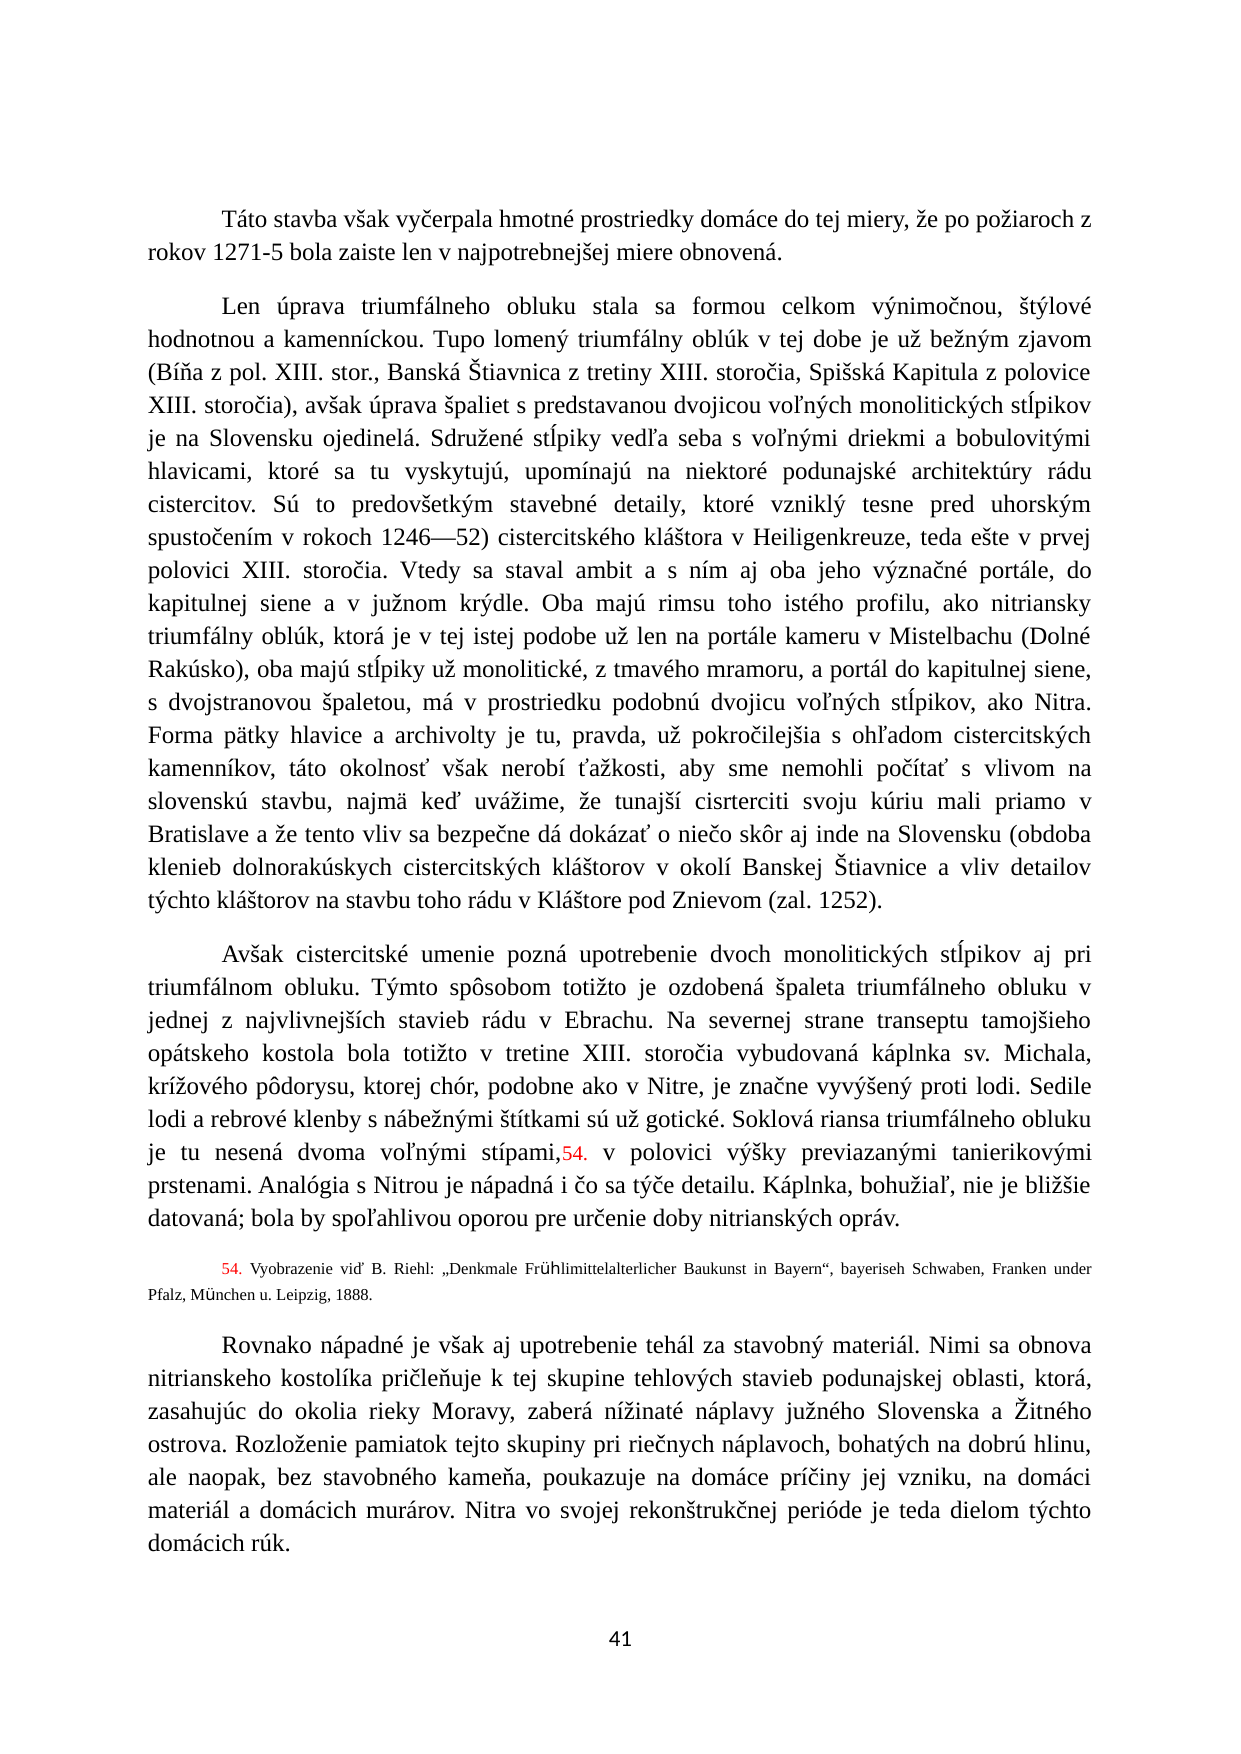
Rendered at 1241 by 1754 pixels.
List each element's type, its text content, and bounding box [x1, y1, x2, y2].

text Táto stavba však vyčerpala hmotné prostriedky domáce do tej miery, že po požiaroch z rokov 1271-5 bola zaiste len v najpotrebnejšej miere obnovená. [148, 204, 1092, 266]
text Avšak cistercitské umenie pozná upotrebenie dvoch monolitických stĺpikov aj pri triumfálnom obluku. Týmto spôsobom totižto je ozdobená špaleta triumfálneho obluku v jednej z najvlivnejších stavieb rádu v Ebrachu. Na severnej strane transeptu tamojšieho opátskeho kostola bola totižto v tretine XIII. storočia vybudovaná káplnka sv. Michala, krížového pôdorysu, ktorej chór, podobne ako v Nitre, je značne vyvýšený proti lodi. Sedile lodi a rebrové klenby s nábežnými štítkami sú už gotické. Soklová riansa triumfálneho obluku je tu nesená dvoma voľnými stípami,54. v polovici výšky previazanými tanierikovými prstenami. Analógia s Nitrou je nápadná i čo sa týče detailu. Káplnka, bohužiaľ, nie je bližšie datovaná; bola by spoľahlivou oporou pre určenie doby nitrianských opráv. [148, 939, 1092, 1232]
text Rovnako nápadné je však aj upotrebenie tehál za stavobný materiál. Nimi sa obnova nitrianskeho kostolíka pričleňuje k tej skupine tehlových stavieb podunajskej oblasti, ktorá, zasahujúc do okolia rieky Moravy, zaberá nížinaté náplavy južného Slovenska a Žitného ostrova. Rozloženie pamiatok tejto skupiny pri riečnych náplavoch, bohatých na dobrú hlinu, ale naopak, bez stavobného kameňa, poukazuje na domáce príčiny jej vzniku, na domáci materiál a domácich murárov. Nitra vo svojej rekonštrukčnej perióde je teda dielom týchto domácich rúk. [148, 1330, 1092, 1557]
text Len úprava triumfálneho obluku stala sa formou celkom výnimočnou, štýlové hodnotnou a kamenníckou. Tupo lomený triumfálny oblúk v tej dobe je už bežným zjavom (Bíňa z pol. XIII. stor., Banská Štiavnica z tretiny XIII. storočia, Spišská Kapitula z polovice XIII. storočia), avšak úprava špaliet s predstavanou dvojicou voľných monolitických stĺpikov je na Slovensku ojedinelá. Sdružené stĺpiky vedľa seba s voľnými driekmi a bobulovitými hlavicami, ktoré sa tu vyskytujú, upomínajú na niektoré podunajské architektúry rádu cistercitov. Sú to predovšetkým stavebné detaily, ktoré vzniklý tesne pred uhorským spustočením v rokoch 1246—52) cistercitského kláštora v Heiligenkreuze, teda ešte v prvej polovici XIII. storočia. Vtedy sa staval ambit a s ním aj oba jeho význačné portále, do kapitulnej siene a v južnom krýdle. Oba majú rimsu toho istého profilu, ako nitriansky triumfálny oblúk, ktorá je v tej istej podobe už len na portále kameru v Mistelbachu (Dolné Rakúsko), oba majú stĺpiky už monolitické, z tmavého mramoru, a portál do kapitulnej siene, s dvojstranovou špaletou, má v prostriedku podobnú dvojicu voľných stĺpikov, ako Nitra. Forma pätky hlavice a archivolty je tu, pravda, už pokročilejšia s ohľadom cistercitských kamenníkov, táto okolnosť však nerobí ťažkosti, aby sme nemohli počítať s vlivom na slovenskú stavbu, najmä keď uvážime, že tunajší cisrterciti svoju kúriu mali priamo v Bratislave a že tento vliv sa bezpečne dá dokázať o niečo skôr aj inde na Slovensku (obdoba klenieb dolnorakúskych cistercitských kláštorov v okolí Banskej Štiavnice a vliv detailov týchto kláštorov na stavbu toho rádu v Kláštore pod Znievom (zal. 1252). [148, 291, 1092, 914]
text 54. Vyobrazenie viď B. Riehl: „Denkmale Frühlimittelalterlicher Baukunst in Bayern“, bayeriseh Schwaben, Franken under Pfalz, München u. Leipzig, 1888. [148, 1257, 1092, 1306]
